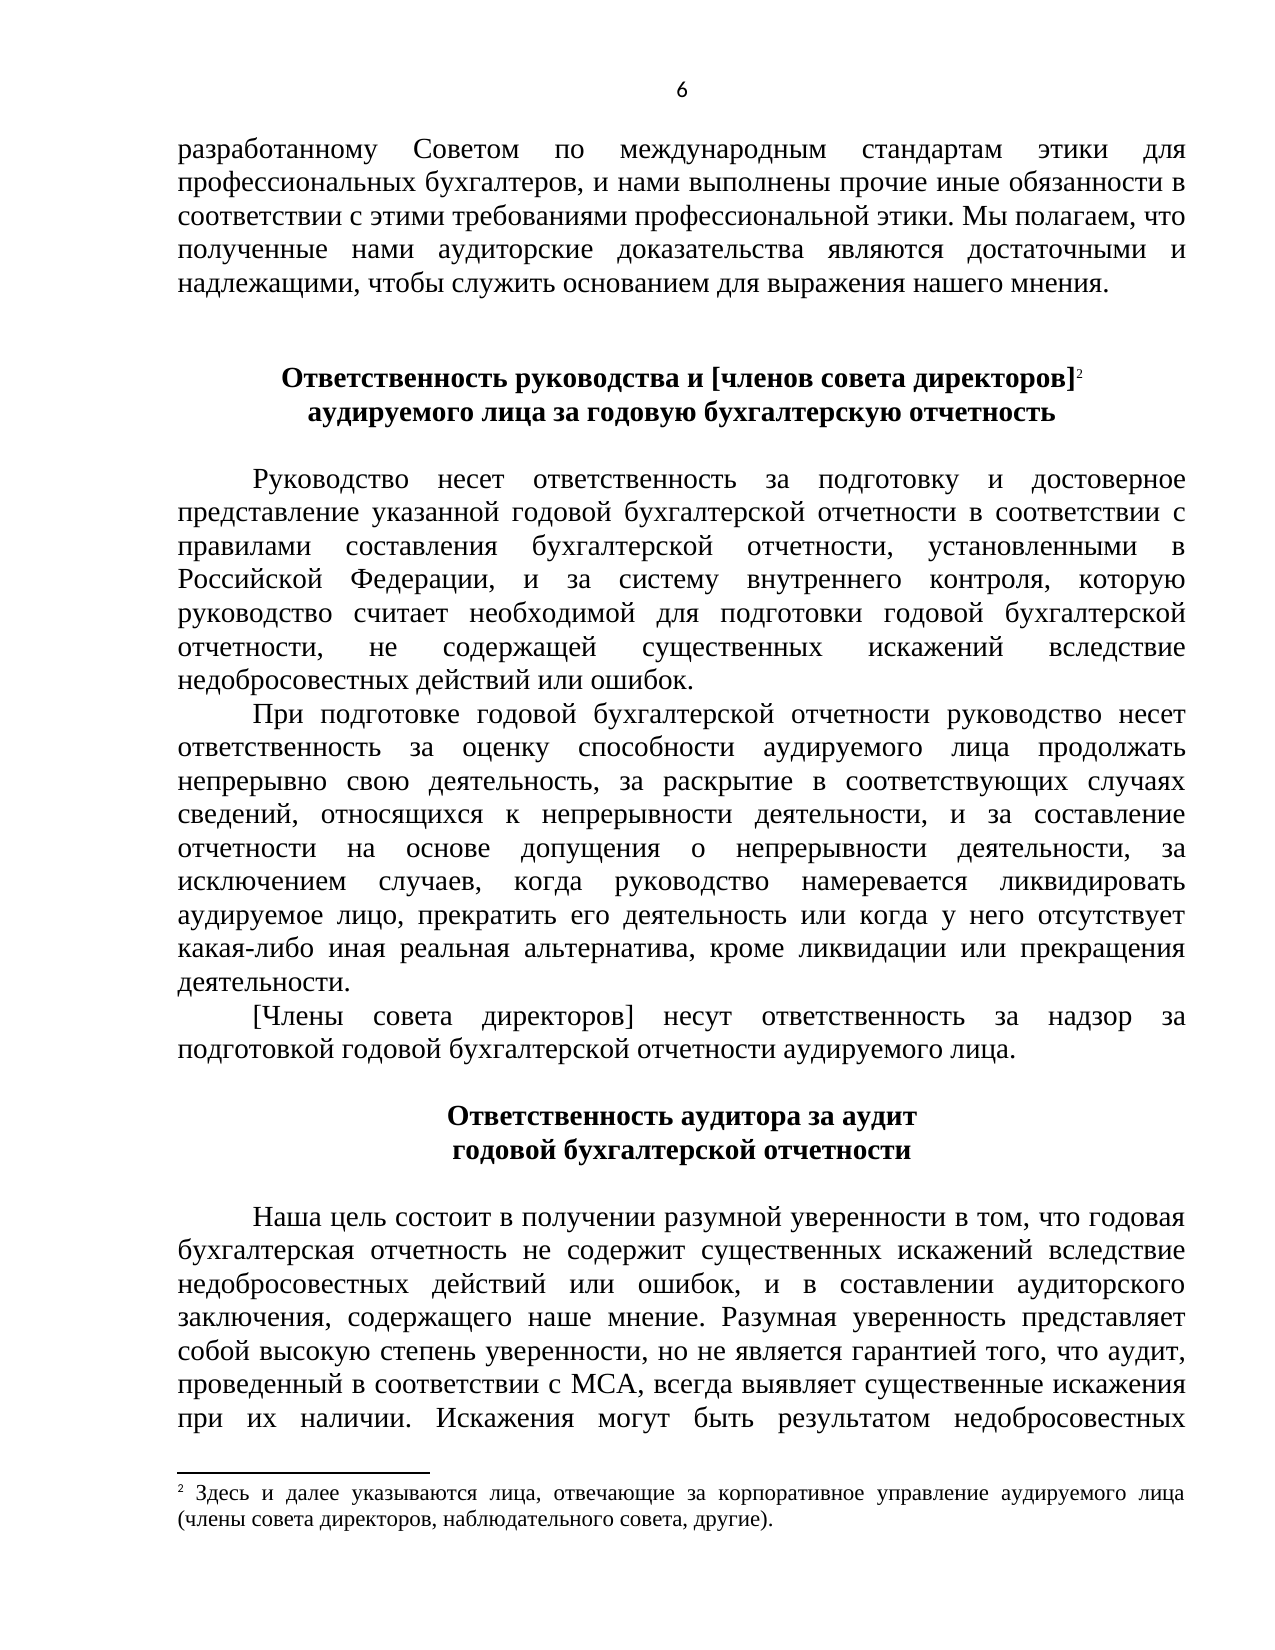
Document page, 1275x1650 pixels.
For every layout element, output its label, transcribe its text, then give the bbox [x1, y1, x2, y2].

text Ответственность руководства и [членов совета директоров] [177, 360, 1186, 394]
text аудируемого лица за годовую бухгалтерскую отчетность [177, 394, 1186, 427]
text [177, 131, 1186, 299]
text Ответственность аудитора за аудит [177, 1098, 1186, 1132]
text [177, 1199, 1186, 1434]
text годовой бухгалтерской отчетности [177, 1132, 1186, 1165]
text При подготовке годовой бухгалтерской отчетности руководство несет ответственность за оценку способности аудируемого лица продолжать непрерывно свою деятельность, за раскрытие в соответствующих случаях сведений, относящихся к непрерывности деятельности, и за составление отчетности на основе допущения о непрерывности деятельности, за исключением случаев, когда руководство намеревается ликвидировать аудируемое лицо, прекратить его деятельность или когда у него отсутствует какая-либо иная реальная альтернатива, кроме ликвидации или прекращения деятельности. [177, 696, 1186, 998]
text [Члены совета директоров] несут ответственность за надзор за подготовкой годовой бухгалтерской отчетности аудируемого лица. [177, 998, 1186, 1065]
text Руководство несет ответственность за подготовку и достоверное представление указанной годовой бухгалтерской отчетности в соответствии с правилами составления бухгалтерской отчетности, установленными в Российской Федерации, и за систему внутреннего контроля, которую руководство считает необходимой для подготовки годовой бухгалтерской отчетности, не содержащей существенных искажений вследствие недобросовестных действий или ошибок. [177, 461, 1186, 696]
